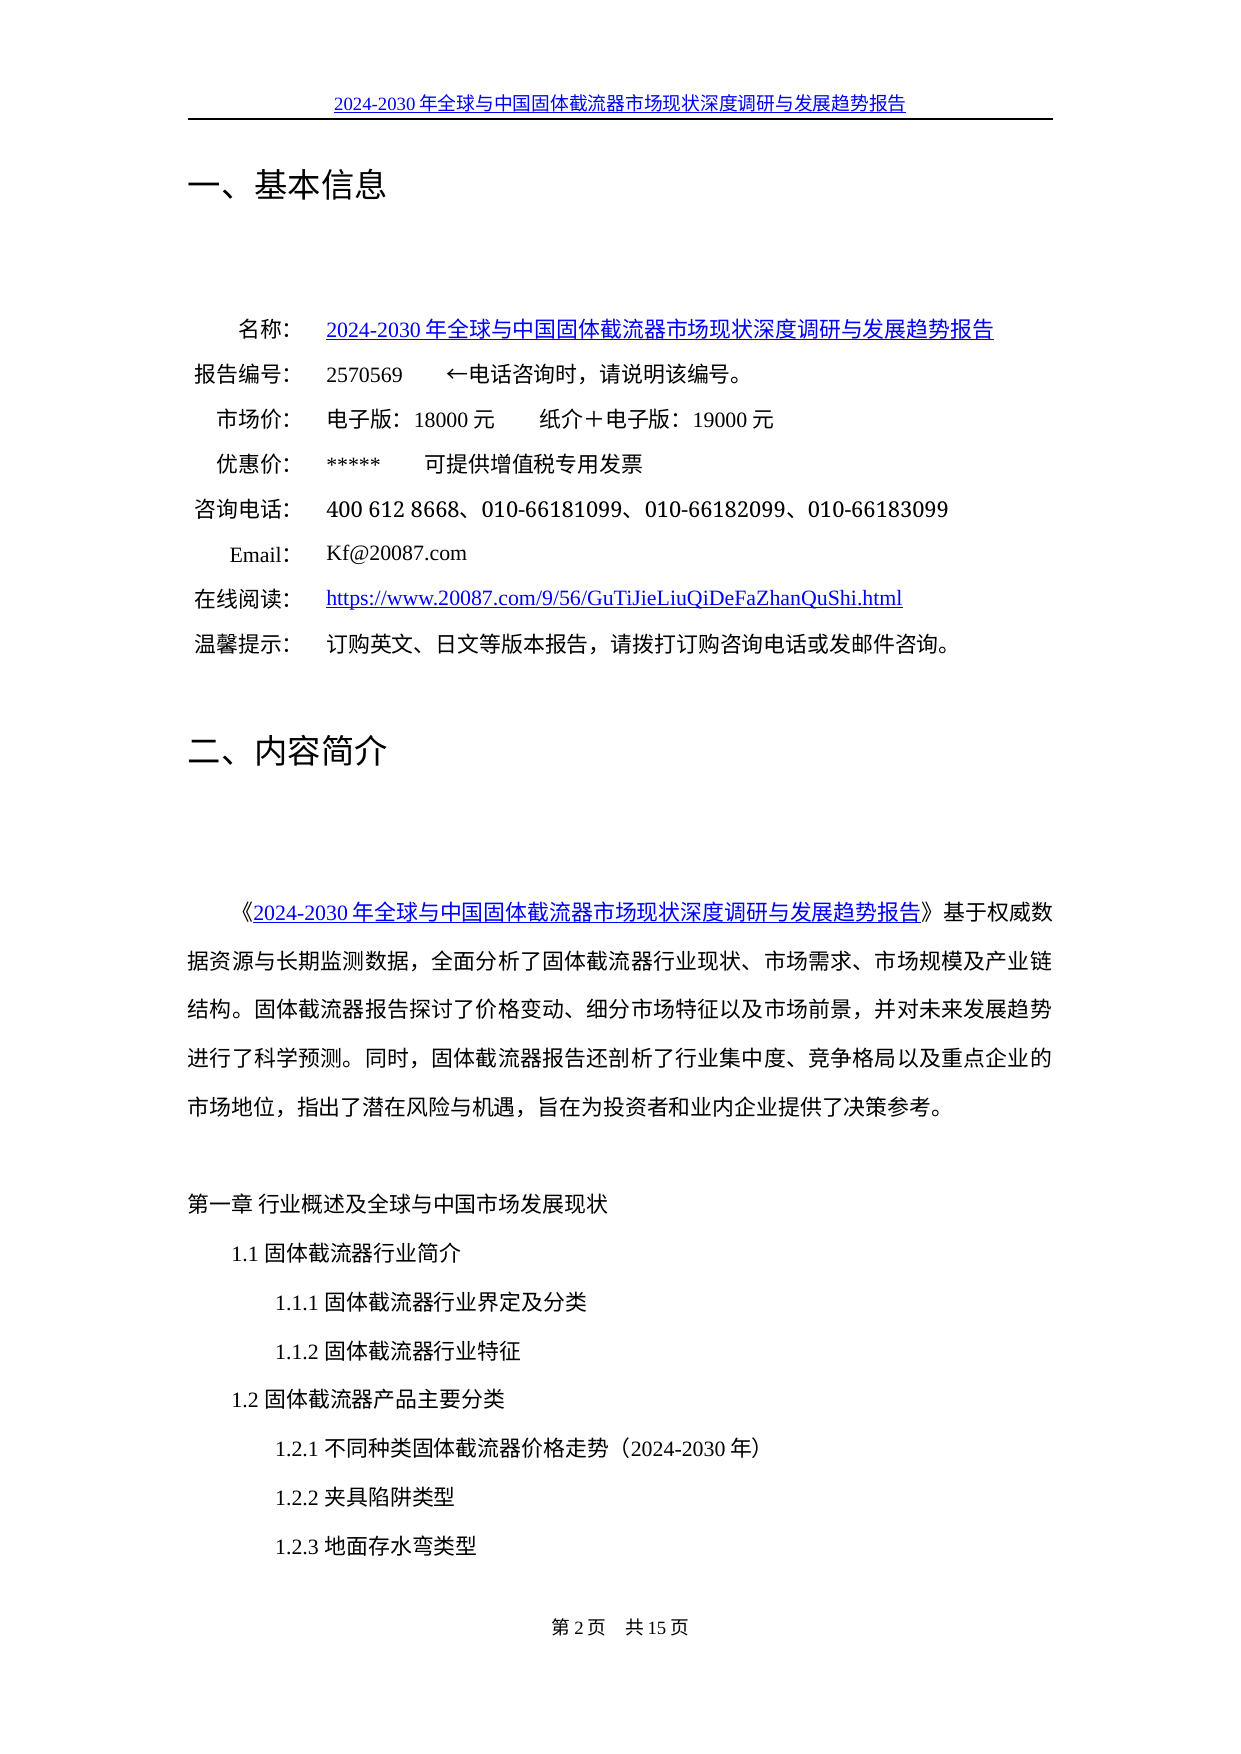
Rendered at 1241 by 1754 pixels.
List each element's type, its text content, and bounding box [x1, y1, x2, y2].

table_cell 在线阅读： [167, 582, 315, 627]
table_cell 2570569 ←电话咨询时，请说明该编号。 [315, 357, 1073, 402]
title 二、内容简介 [187, 717, 1053, 782]
table_cell Email： [167, 537, 315, 582]
table_cell 订购英文、日文等版本报告，请拨打订购咨询电话或发邮件咨询。 [315, 627, 1073, 672]
table_cell ***** 可提供增值税专用发票 [315, 447, 1073, 492]
table_cell [315, 582, 1073, 627]
table_cell 优惠价： [167, 447, 315, 492]
title 一、基本信息 [187, 150, 1053, 215]
table_header 2024-2030年全球与中国固体截流器市场现状深度调研与发展趋势报告 [315, 312, 1073, 357]
table_cell Kf@20087.com [315, 537, 1073, 582]
table_cell 报告编号： [167, 357, 315, 402]
table_cell 咨询电话： [167, 492, 315, 537]
table_cell 电子版：18000 元 纸介＋电子版：19000 元 [315, 402, 1073, 447]
table_cell 市场价： [167, 402, 315, 447]
table_cell 温馨提示： [167, 627, 315, 672]
table_header 名称： [167, 312, 315, 357]
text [187, 894, 1053, 1561]
table_cell 400 612 8668、010-66181099、010-66182099、010-66183099 [315, 492, 1073, 537]
